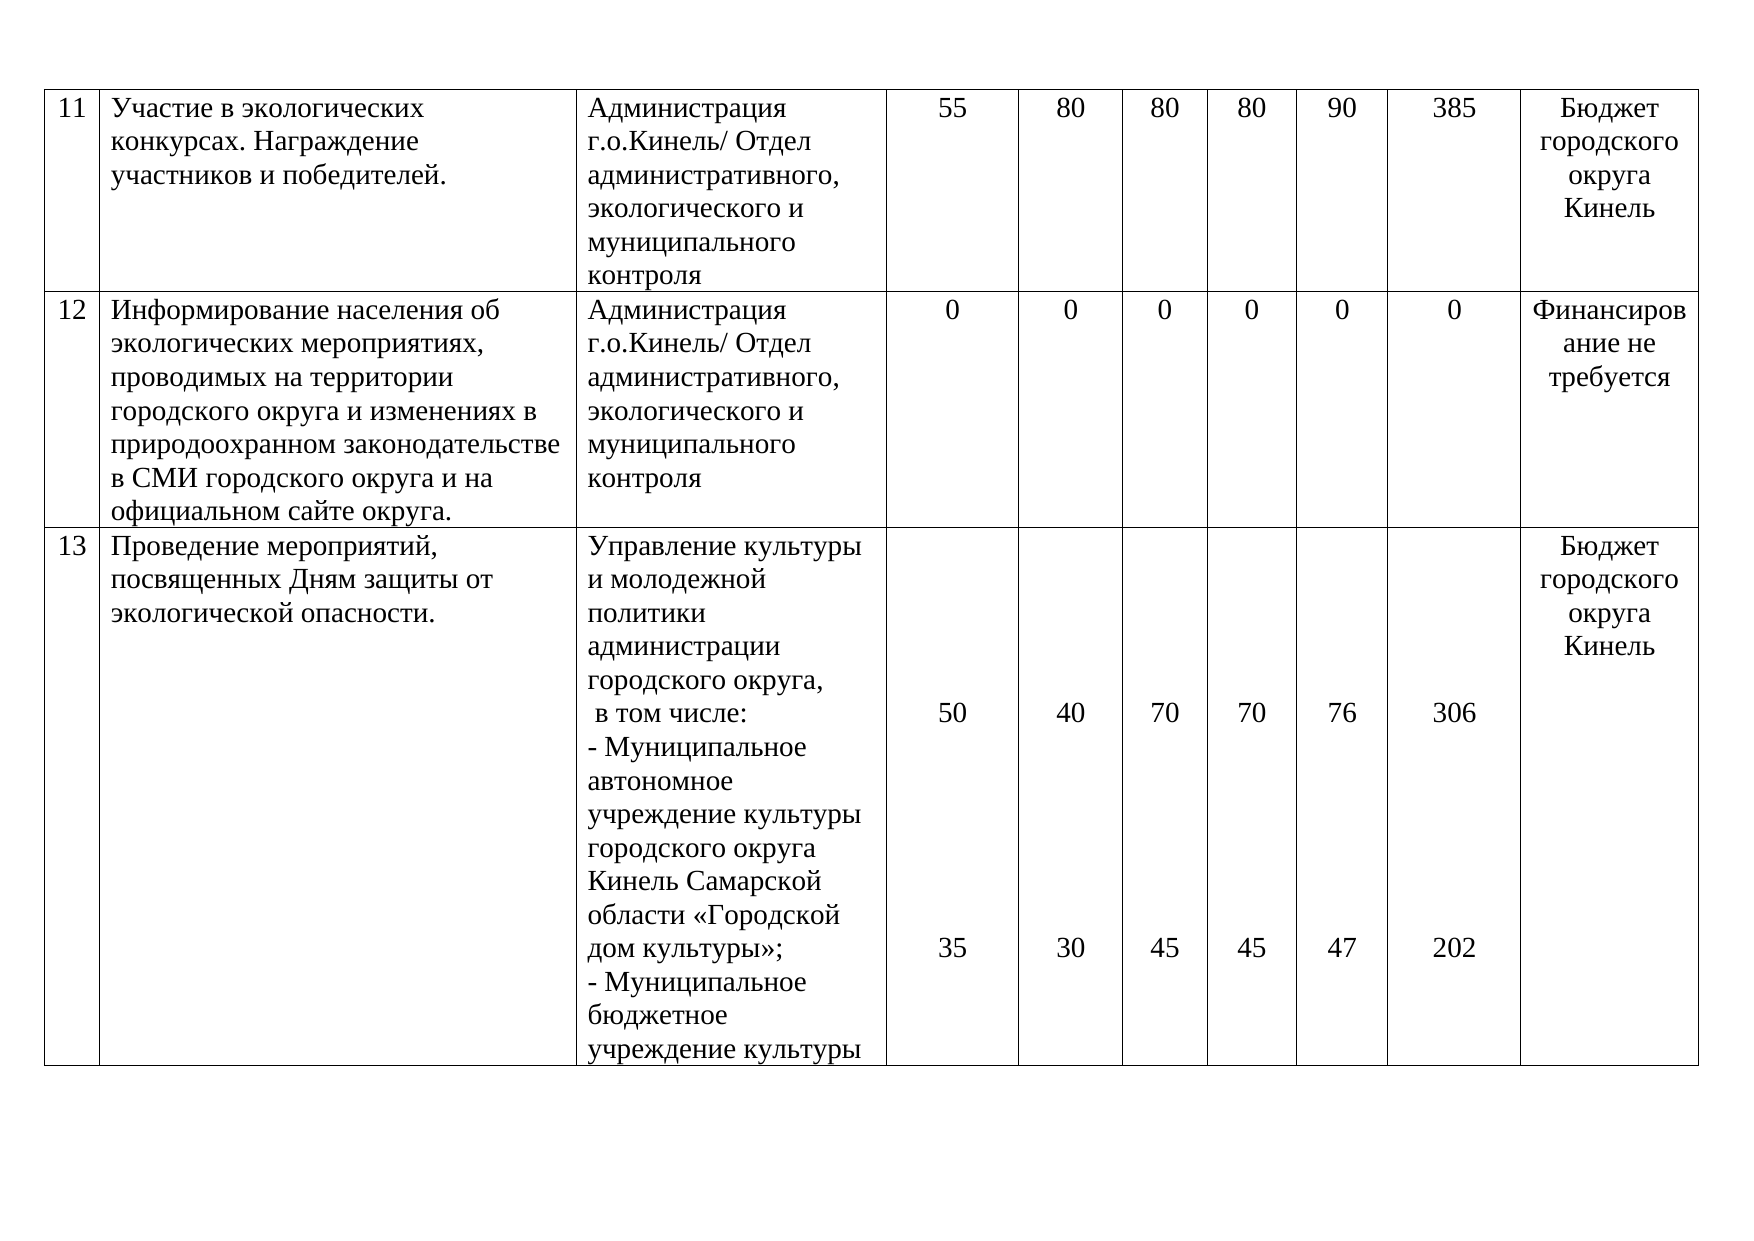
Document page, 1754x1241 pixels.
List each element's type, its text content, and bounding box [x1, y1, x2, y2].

table_cell Информирование населения об экологических мероприятиях, проводимых на территории городского округа и изменениях в природоохранном законодательстве в СМИ городского округа и на официальном сайте округа. [100, 292, 576, 527]
table_cell Финансирование не требуется [1521, 292, 1698, 527]
table_cell Администрация г.о.Кинель/ Отдел административного, экологического и муниципального контроля [577, 292, 886, 527]
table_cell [577, 528, 886, 1064]
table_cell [1521, 90, 1698, 291]
table_cell 50 35 35 [887, 528, 1018, 1064]
table_cell 0 [1019, 292, 1122, 527]
table_cell 80 [1019, 90, 1122, 291]
table_cell 385 [1388, 90, 1520, 291]
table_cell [100, 528, 576, 1064]
table_cell 0 [1388, 292, 1520, 527]
table_cell 70 45 45 [1123, 528, 1207, 1064]
table_cell 55 [887, 90, 1018, 291]
table_cell 90 [1297, 90, 1387, 291]
table_cell 80 [1208, 90, 1296, 291]
table_cell Участие в экологических конкурсах. Награждение участников и победителей. [100, 90, 576, 291]
table_cell 12 [45, 292, 99, 527]
table_cell 80 [1123, 90, 1207, 291]
table_cell 0 [1123, 292, 1207, 527]
table_cell 11 [45, 90, 99, 291]
table_cell 0 [887, 292, 1018, 527]
table_cell 76 47 47 [1297, 528, 1387, 1064]
table_cell 13 [45, 528, 99, 1064]
table_cell 0 [1208, 292, 1296, 527]
table_cell 306 202 202 [1388, 528, 1520, 1064]
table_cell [577, 90, 886, 291]
table_cell 40 30 30 [1019, 528, 1122, 1064]
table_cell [1521, 528, 1698, 1064]
table_cell 0 [1297, 292, 1387, 527]
table_cell 70 45 45 [1208, 528, 1296, 1064]
